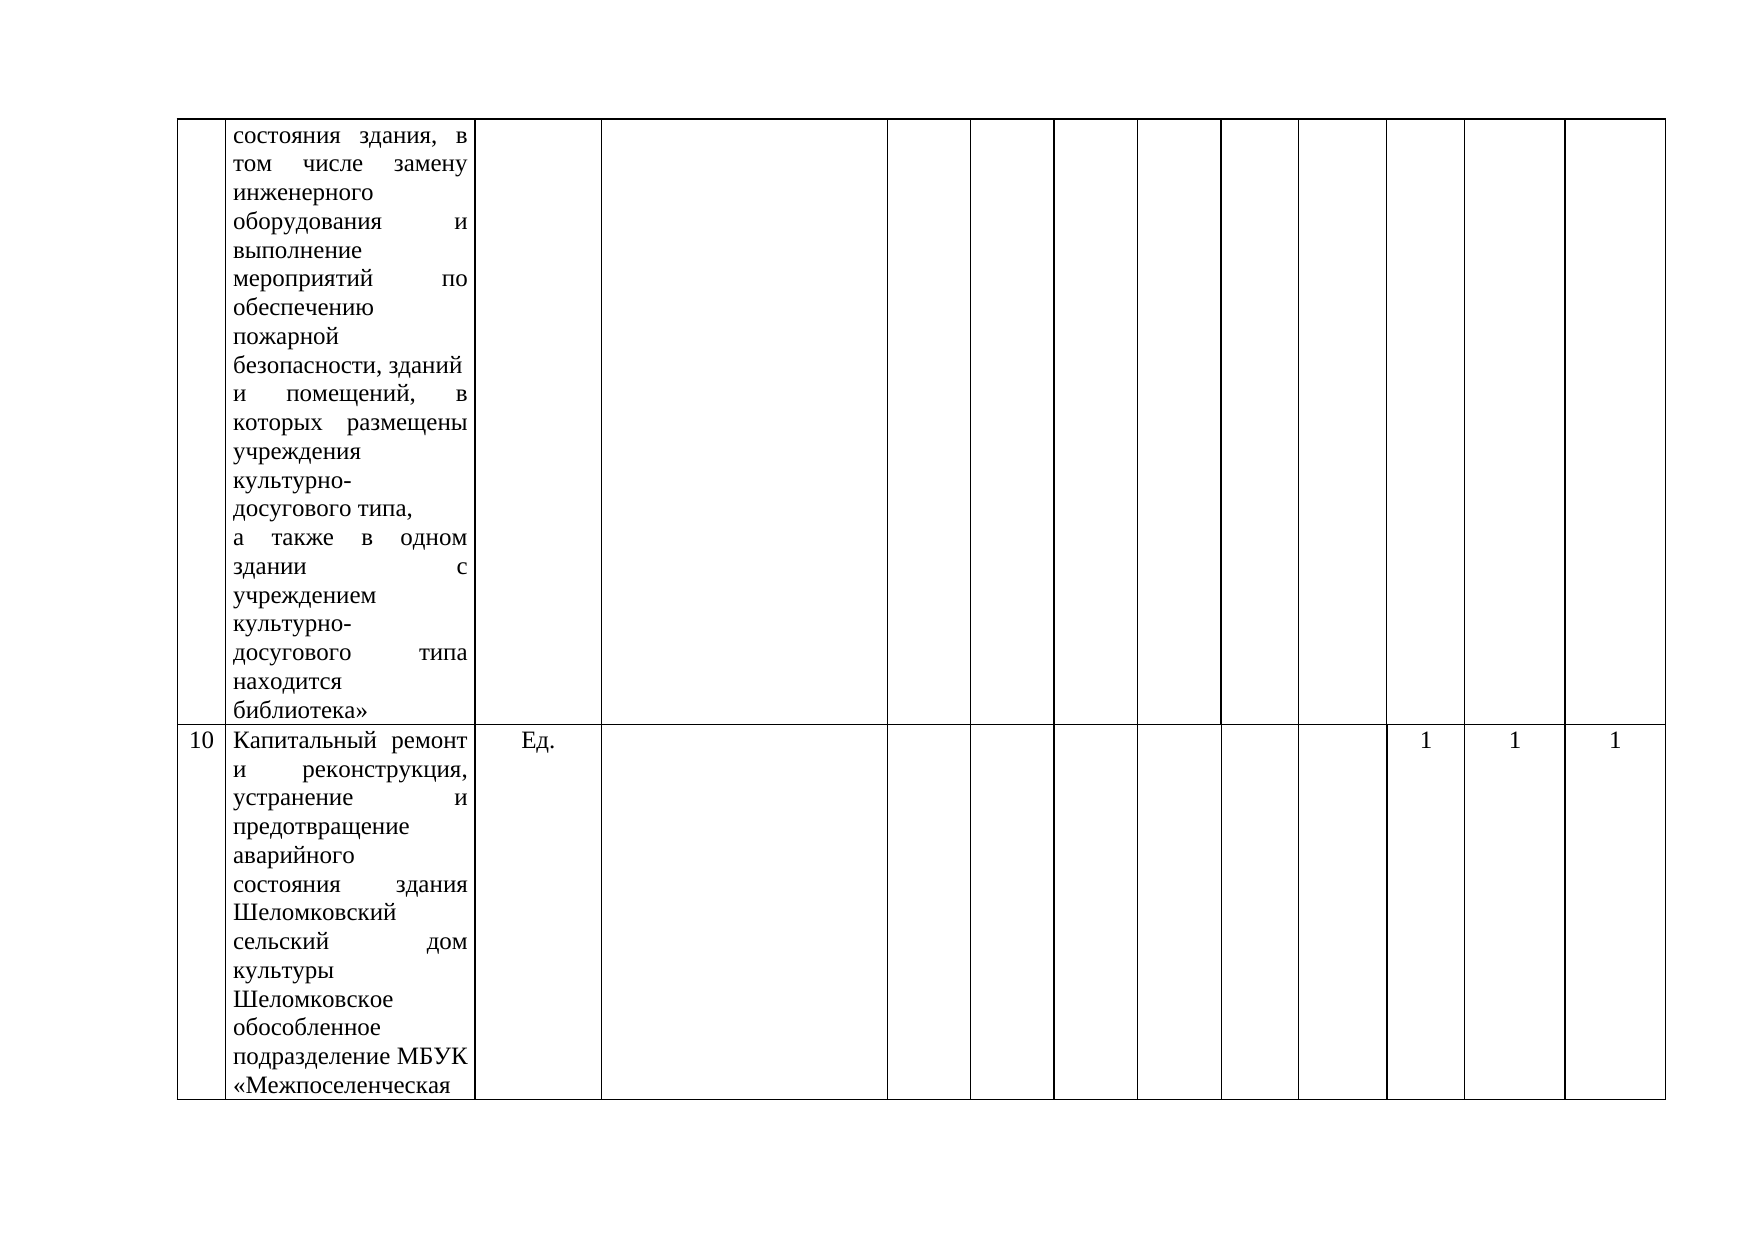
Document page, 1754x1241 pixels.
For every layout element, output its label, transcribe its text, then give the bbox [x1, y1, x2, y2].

table_cell 1 [1465, 725, 1564, 1099]
table_cell [602, 725, 887, 1099]
table_cell 1 [1299, 120, 1386, 723]
table_cell [1055, 725, 1137, 1099]
table_cell [1566, 120, 1665, 723]
table_cell [971, 120, 1053, 723]
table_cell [226, 120, 474, 723]
table_cell [888, 120, 970, 723]
table_cell Ед. [476, 725, 601, 1099]
table_cell [1138, 120, 1220, 723]
table_cell [1387, 120, 1464, 723]
table_cell 1 [1388, 725, 1464, 1099]
table_cell [1222, 725, 1298, 1099]
table_cell [1222, 120, 1298, 723]
table_cell [602, 120, 887, 723]
table_cell [1138, 725, 1221, 1099]
table_cell 10 [178, 725, 225, 1099]
table_cell [1055, 120, 1137, 723]
table_cell 1 [1566, 725, 1665, 1099]
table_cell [226, 725, 474, 1099]
table_cell [1299, 725, 1386, 1099]
table_cell [971, 725, 1053, 1099]
table_cell [888, 725, 970, 1099]
table_cell [476, 120, 601, 723]
table_cell [1465, 120, 1564, 723]
table_cell 9 [178, 120, 225, 723]
